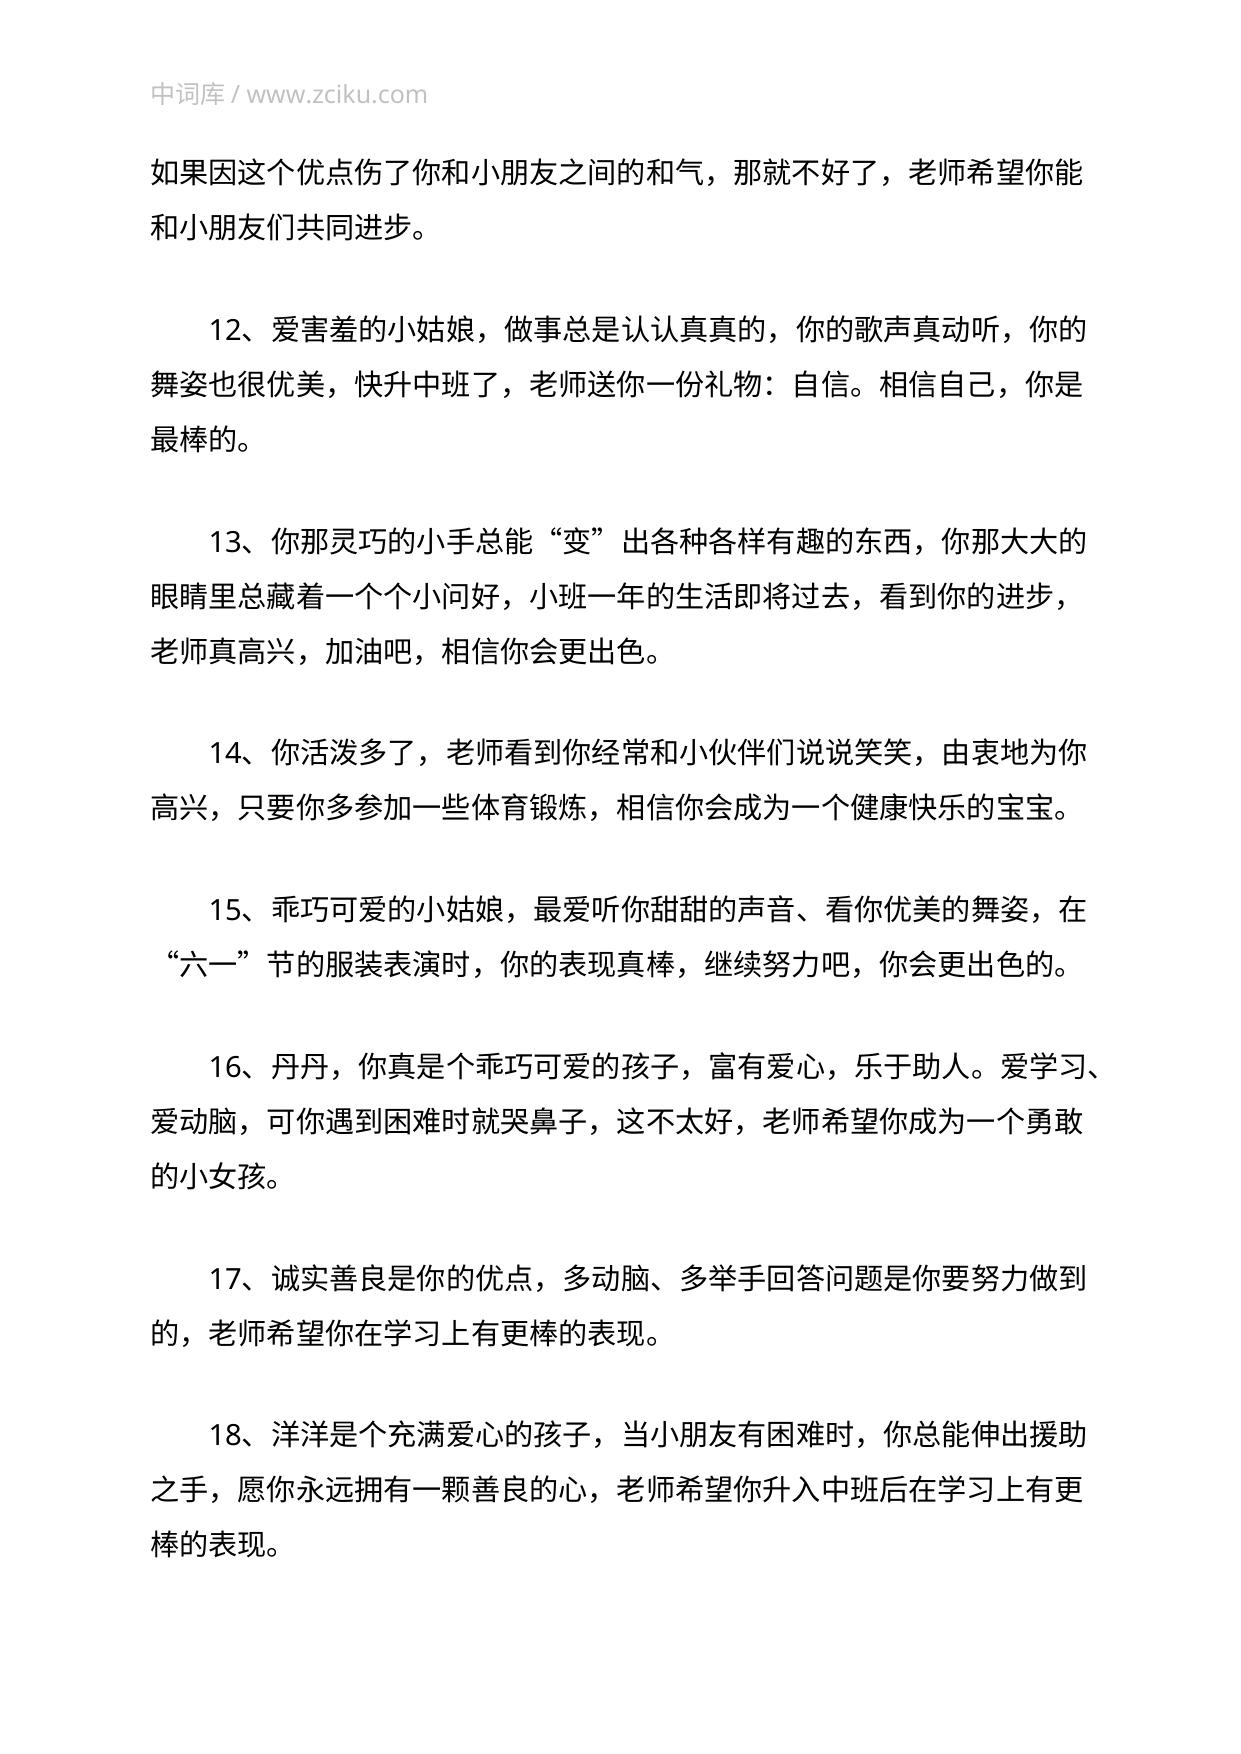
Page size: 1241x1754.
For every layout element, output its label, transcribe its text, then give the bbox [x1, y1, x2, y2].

text 14、你活泼多了，老师看到你经常和小伙伴们说说笑笑，由衷地为你高兴，只要你多参加一些体育锻炼，相信你会成为一个健康快乐的宝宝。 [150, 730, 1090, 827]
text 13、你那灵巧的小手总能“变”出各种各样有趣的东西，你那大大的眼睛里总藏着一个个小问好，小班一年的生活即将过去，看到你的进步，老师真高兴，加油吧，相信你会更出色。 [150, 518, 1090, 671]
text 12、爱害羞的小姑娘，做事总是认认真真的，你的歌声真动听，你的舞姿也很优美，快升中班了，老师送你一份礼物：自信。相信自己，你是最棒的。 [150, 307, 1090, 459]
text 18、洋洋是个充满爱心的孩子，当小朋友有困难时，你总能伸出援助之手，愿你永远拥有一颗善良的心，老师希望你升入中班后在学习上有更棒的表现。 [150, 1412, 1090, 1564]
text 17、诚实善良是你的优点，多动脑、多举手回答问题是你要努力做到的，老师希望你在学习上有更棒的表现。 [150, 1255, 1090, 1352]
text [150, 150, 1090, 247]
text 15、乖巧可爱的小姑娘，最爱听你甜甜的声音、看你优美的舞姿，在“六一”节的服装表演时，你的表现真棒，继续努力吧，你会更出色的。 [150, 887, 1090, 984]
text 16、丹丹，你真是个乖巧可爱的孩子，富有爱心，乐于助人。爱学习、爱动脑，可你遇到困难时就哭鼻子，这不太好，老师希望你成为一个勇敢的小女孩。 [150, 1043, 1090, 1196]
